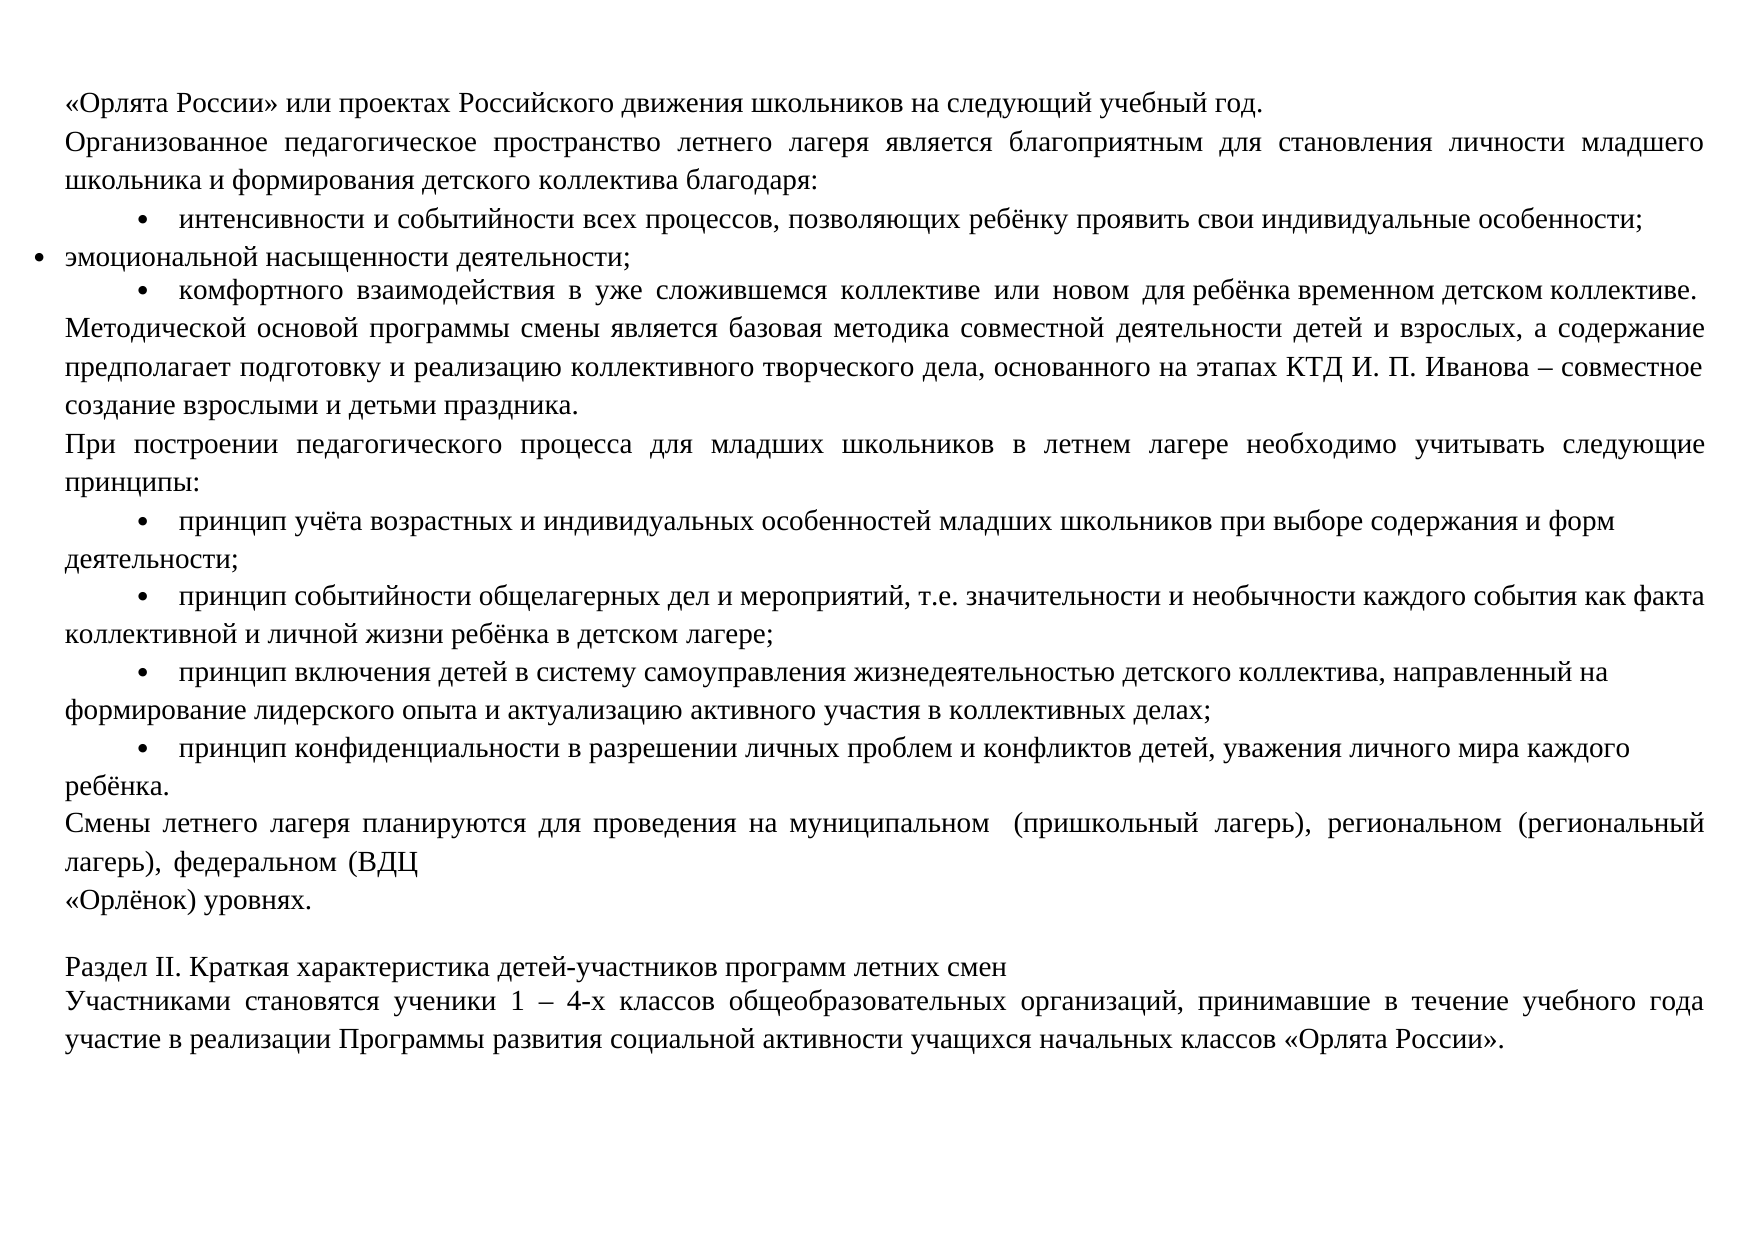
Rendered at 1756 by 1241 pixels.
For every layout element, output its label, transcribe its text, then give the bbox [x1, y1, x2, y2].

text Участниками становятся ученики 1 – 4-х классов общеобразовательных организаций, принимавшие в течение учебного года участие в реализации Программы развития социальной активности учащихся начальных классов «Орлята России». [64, 983, 1705, 1055]
text «Орлёнок) уровнях. [64, 882, 1705, 916]
list принцип конфиденциальности в разрешении личных проблем и конфликтов детей, уважения личного мира каждого ребёнка. [64, 730, 1705, 801]
list интенсивности и событийности всех процессов, позволяющих ребёнку проявить свои индивидуальные особенности; [64, 201, 1705, 234]
list принцип событийности общелагерных дел и мероприятий, т.е. значительности и необычности каждого события как факта коллективной и личной жизни ребёнка в детском лагере; [64, 578, 1705, 650]
list принцип учёта возрастных и индивидуальных особенностей младших школьников при выборе содержания и форм деятельности; [64, 503, 1705, 574]
text При построении педагогического процесса для младших школьников в летнем лагере необходимо учитывать следующие принципы: [64, 426, 1705, 498]
text «Орлята России» или проектах Российского движения школьников на следующий учебный год. [64, 85, 1705, 119]
text Организованное педагогическое пространство летнего лагеря является благоприятным для становления личности младшего школьника и формирования детского коллектива благодаря: [64, 124, 1705, 196]
text Раздел II. Краткая характеристика детей-участников программ летних смен [64, 949, 1705, 983]
list эмоциональной насыщенности деятельности; [35, 239, 1705, 272]
list комфортного взаимодействия в уже сложившемся коллективе или новом для ребёнка временном детском коллективе. [64, 272, 1705, 306]
text Смены летнего лагеря планируются для проведения на муниципальном (пришкольный лагерь), региональном (региональный лагерь), федеральном (ВДЦ [64, 805, 1705, 877]
text Методической основой программы смены является базовая методика совместной деятельности детей и взрослых, а содержание предполагает подготовку и реализацию коллективного творческого дела, основанного на этапах КТД И. П. Иванова – совместное создание взрослыми и детьми праздника. [64, 310, 1705, 421]
list принцип включения детей в систему самоуправления жизнедеятельностью детского коллектива, направленный на формирование лидерского опыта и актуализацию активного участия в коллективных делах; [64, 654, 1705, 726]
